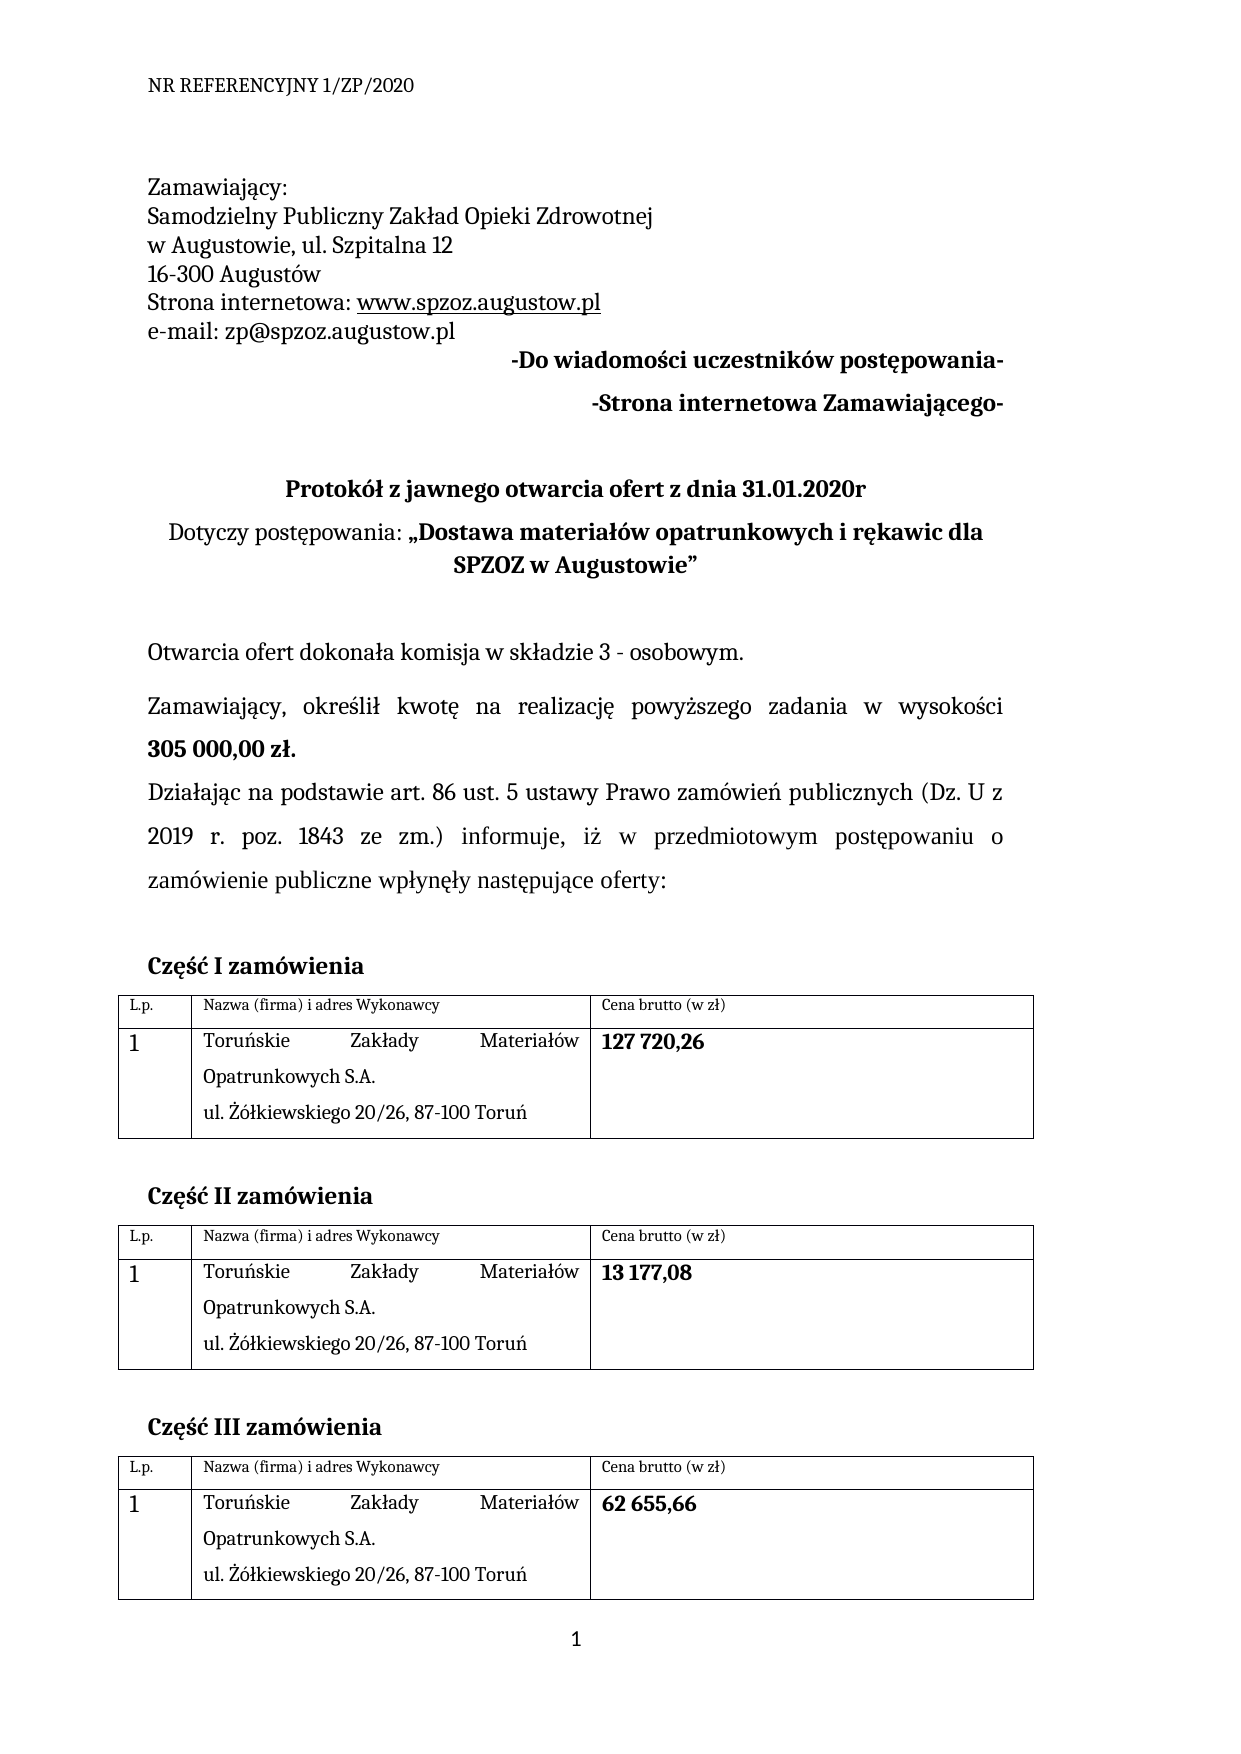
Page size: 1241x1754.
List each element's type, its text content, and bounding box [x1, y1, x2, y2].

table_header L.p. [119, 996, 191, 1028]
table_cell 1 [119, 1490, 191, 1599]
text Dotyczy postępowania: „Dostawa materiałów opatrunkowych i rękawic dla SPZOZ w Augustowie” [148, 518, 1004, 580]
table_cell 1 [119, 1029, 191, 1138]
text w Augustowie, ul. Szpitalna 12 [148, 231, 1004, 259]
text Część III zamówienia [148, 1413, 1004, 1442]
text Część I zamówienia [148, 952, 1004, 980]
table_header Nazwa (firma) i adres Wykonawcy [192, 996, 590, 1028]
table_header Cena brutto (w zł) [591, 1226, 1033, 1259]
text Protokół z jawnego otwarcia ofert z dnia 31.01.2020r [148, 475, 1004, 504]
text Zamawiający: [148, 173, 1004, 202]
table_header Cena brutto (w zł) [591, 996, 1033, 1028]
table_header Nazwa (firma) i adres Wykonawcy [192, 1457, 590, 1489]
text Część II zamówienia [148, 1182, 1004, 1211]
table_cell Toruńskie Zakłady Materiałów Opatrunkowych S.A. ul. Żółkiewskiego 20/26, 87-100 Toruń [192, 1029, 590, 1138]
text -Do wiadomości uczestników postępowania- [148, 346, 1004, 374]
table_cell 13 177,08 [591, 1260, 1033, 1369]
table_header Nazwa (firma) i adres Wykonawcy [192, 1226, 590, 1259]
text Otwarcia ofert dokonała komisja w składzie 3 - osobowym. [148, 638, 1004, 667]
text e-mail: zp@spzoz.augustow.pl [148, 317, 1004, 346]
table_cell 127 720,26 [591, 1029, 1033, 1138]
text Samodzielny Publiczny Zakład Opieki Zdrowotnej [148, 202, 1004, 231]
table_header L.p. [119, 1226, 191, 1259]
text 16-300 Augustów [148, 259, 1004, 288]
table_cell 62 655,66 [591, 1490, 1033, 1599]
table_cell 1 [119, 1260, 191, 1369]
table_cell Toruńskie Zakłady Materiałów Opatrunkowych S.A. ul. Żółkiewskiego 20/26, 87-100 Toruń [192, 1260, 590, 1369]
table_header Cena brutto (w zł) [591, 1457, 1033, 1489]
text -Strona internetowa Zamawiającego- [148, 389, 1004, 418]
text Zamawiający, określił kwotę na realizację powyższego zadania w wysokości 305 000,00 zł. [148, 692, 1004, 764]
table_cell Toruńskie Zakłady Materiałów Opatrunkowych S.A. ul. Żółkiewskiego 20/26, 87-100 Toruń [192, 1490, 590, 1599]
text Strona internetowa: www.spzoz.augustow.pl [148, 288, 1004, 317]
table_header L.p. [119, 1457, 191, 1489]
text Działając na podstawie art. 86 ust. 5 ustawy Prawo zamówień publicznych (Dz. U z 2019 r. poz. 1843 ze zm.) informuje, iż w przedmiotowym postępowaniu o zamówienie publiczne wpłynęły następujące oferty: [148, 778, 1004, 894]
